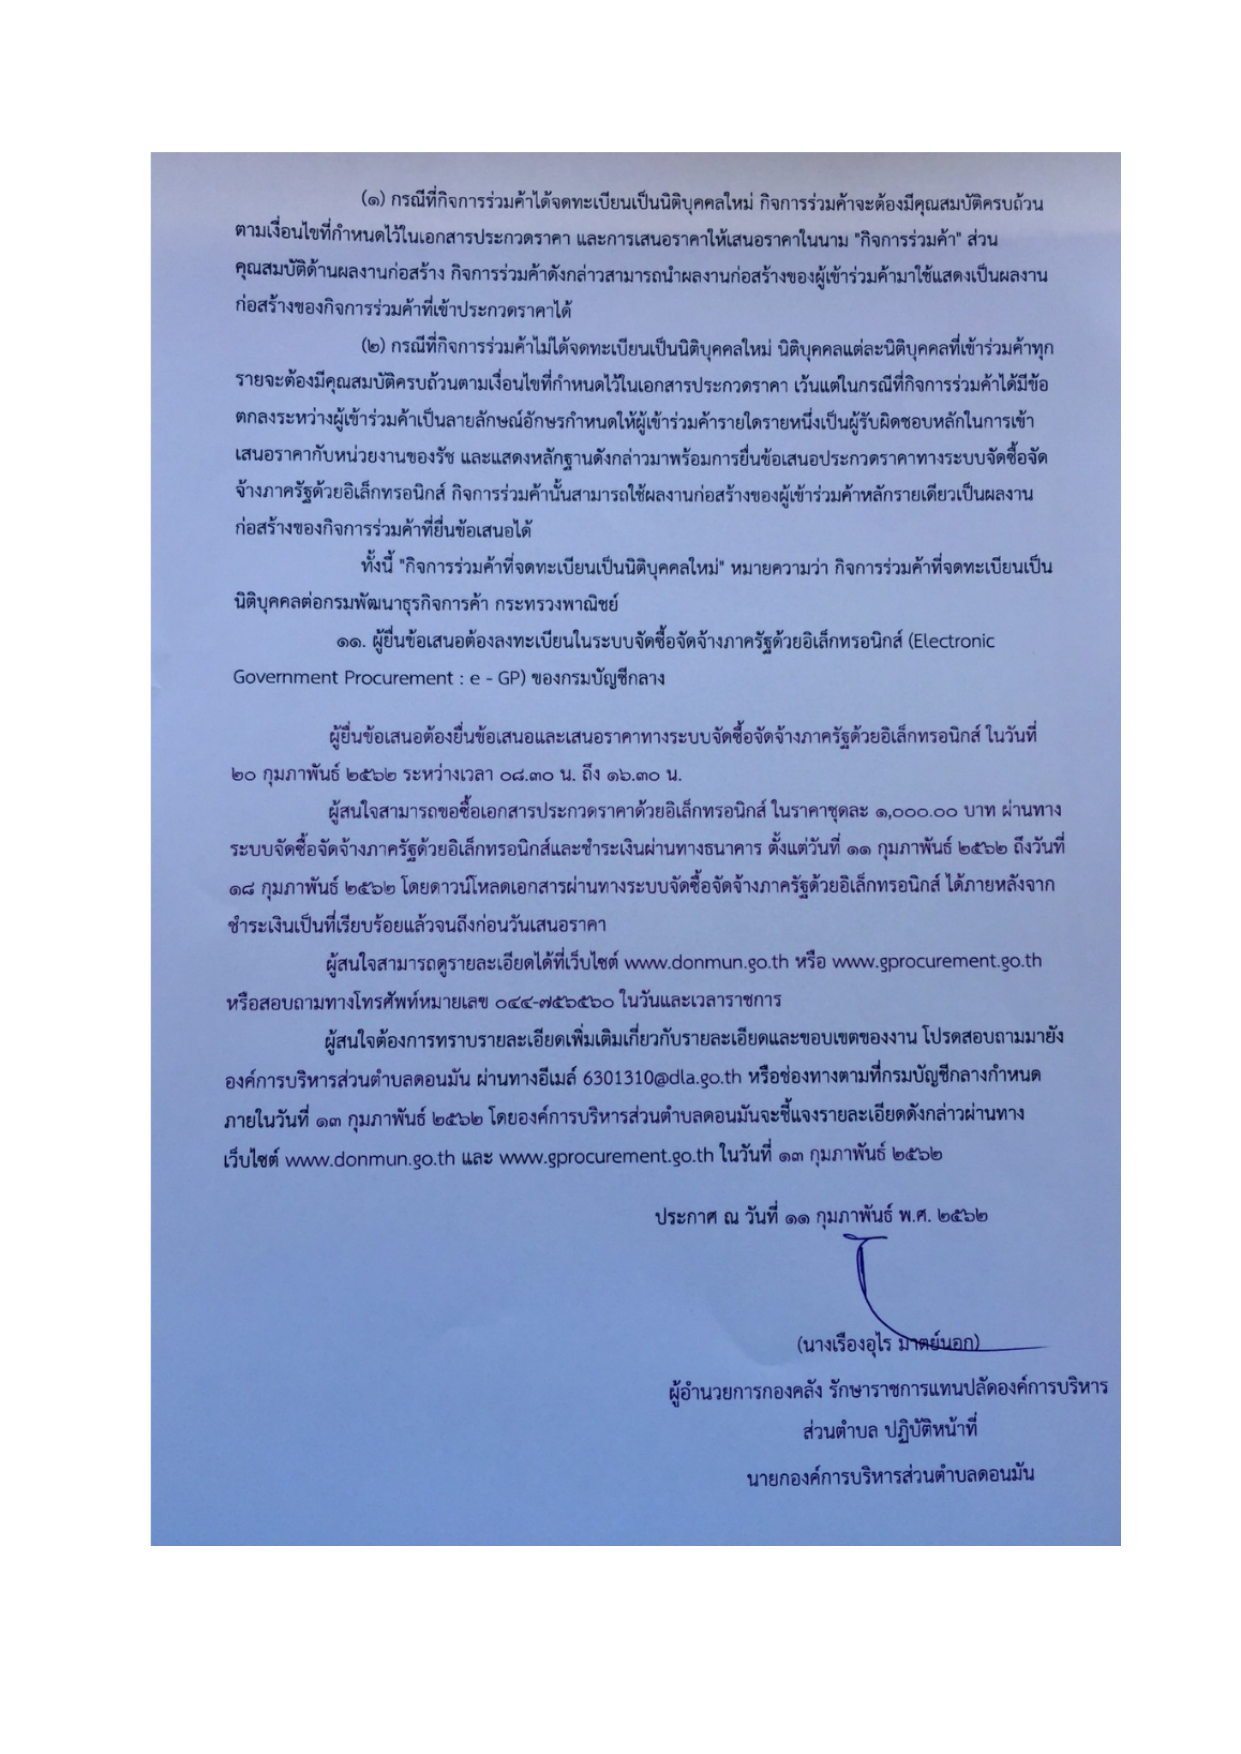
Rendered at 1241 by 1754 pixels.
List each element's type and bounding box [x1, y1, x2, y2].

picture [152, 153, 1121, 1546]
